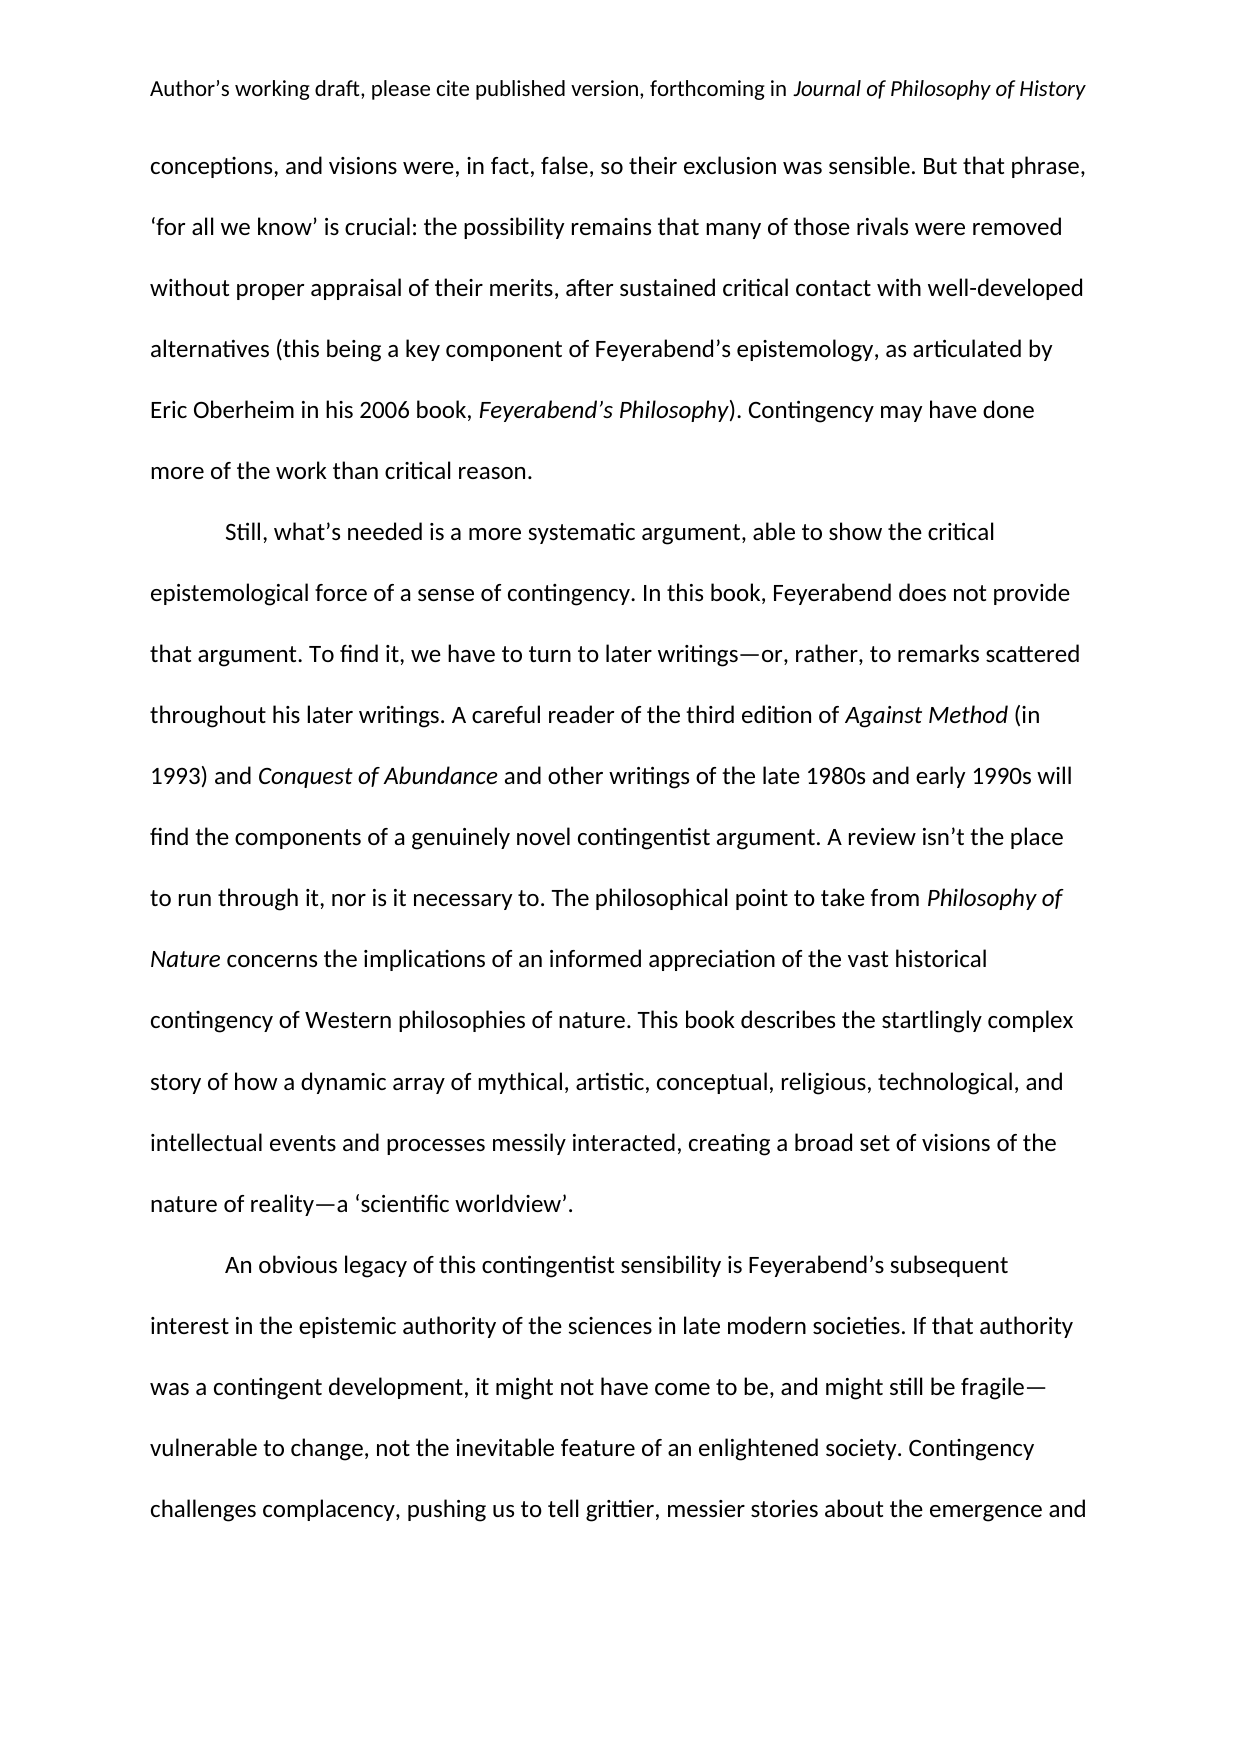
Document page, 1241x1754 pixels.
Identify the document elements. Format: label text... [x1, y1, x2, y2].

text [150, 150, 1090, 486]
text Still, what’s needed is a more systematic argument, able to show the critical epistemological force of a sense of contingency. In this book, Feyerabend does not provide that argument. To find it, we have to turn to later writings—or, rather, to remarks scattered throughout his later writings. A careful reader of the third edition of Against Method (in 1993) and Conquest of Abundance and other writings of the late 1980s and early 1990s will find the components of a genuinely novel contingentist argument. A review isn’t the place to run through it, nor is it necessary to. The philosophical point to take from Philosophy of Nature concerns the implications of an informed appreciation of the vast historical contingency of Western philosophies of nature. This book describes the startlingly complex story of how a dynamic array of mythical, artistic, conceptual, religious, technological, and intellectual events and processes messily interacted, creating a broad set of visions of the nature of reality—a ‘scientific worldview’. [150, 516, 1090, 1218]
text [150, 1249, 1090, 1523]
